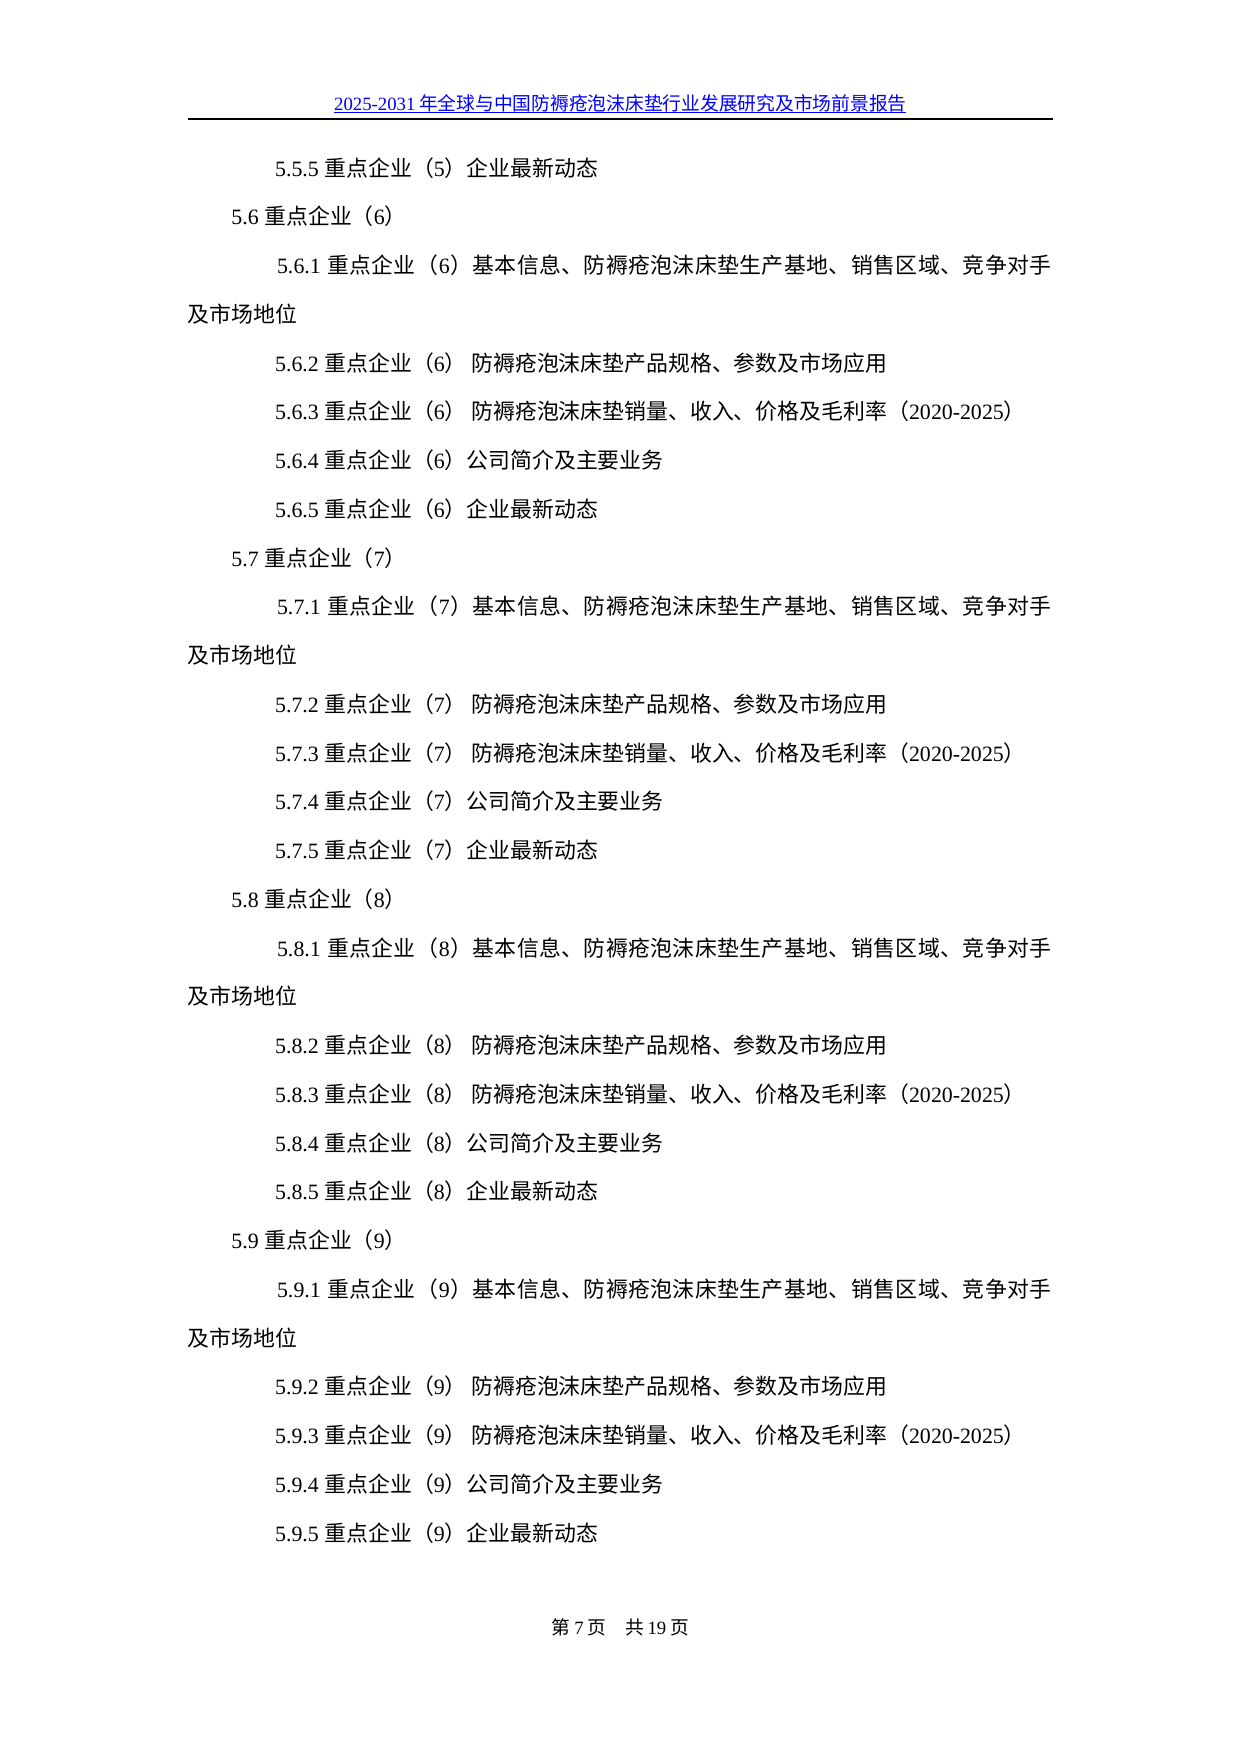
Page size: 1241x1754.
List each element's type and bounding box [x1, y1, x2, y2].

text [187, 150, 1053, 1548]
